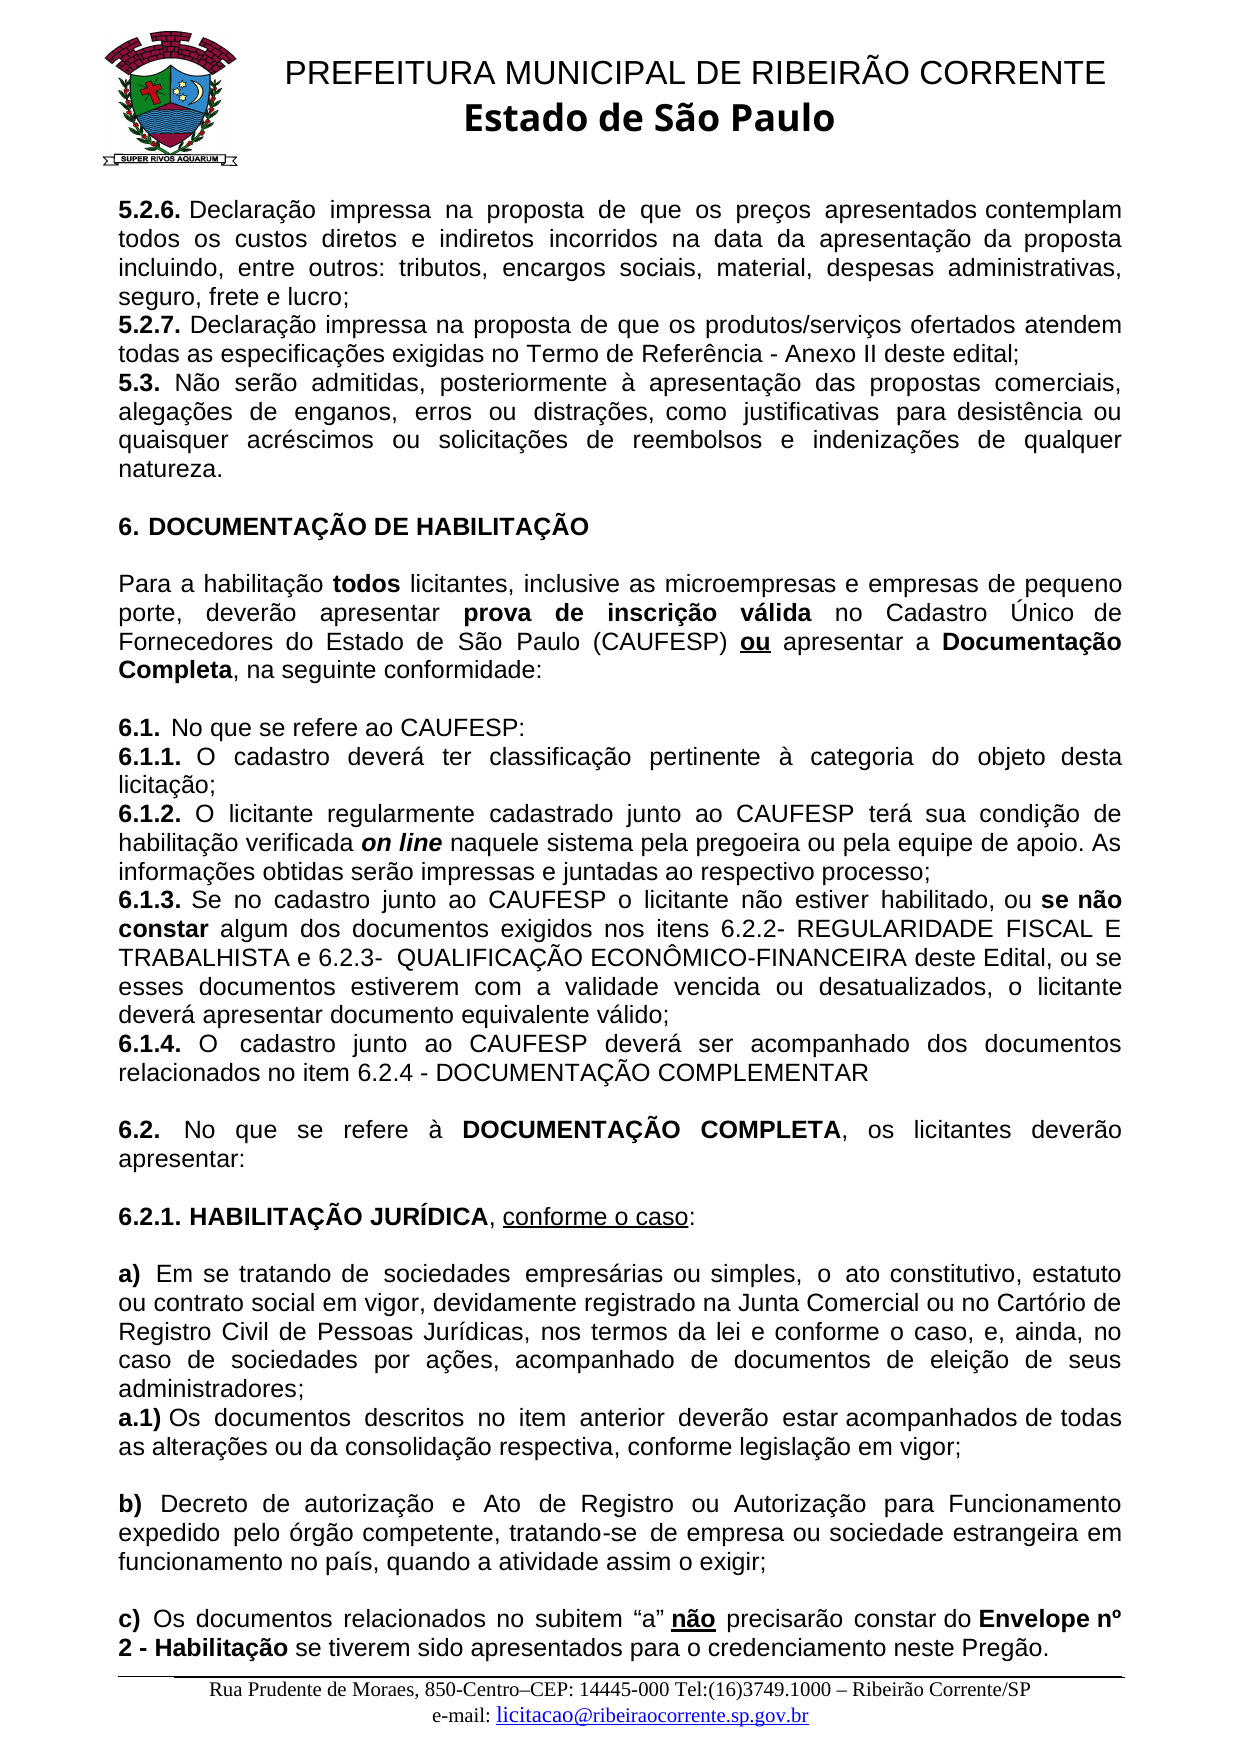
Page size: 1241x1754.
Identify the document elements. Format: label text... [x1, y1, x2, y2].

text 6.2. No que se refere à DOCUMENTAÇÃO COMPLETA, os licitantes deverão apresentar: [118, 1115, 1122, 1173]
text 6.2.1. HABILITAÇÃO JURÍDICA, conforme o caso: [118, 1202, 1122, 1230]
text 6.1.3. Se no cadastro junto ao CAUFESP o licitante não estiver habilitado, ou se não constar algum dos documentos exigidos nos itens 6.2.2- REGULARIDADE FISCAL E TRABALHISTA e 6.2.3- QUALIFICAÇÃO ECONÔMICO-FINANCEIRA deste Edital, ou se esses documentos estiverem com a validade vencida ou desatualizados, o licitante deverá apresentar documento equivalente válido; [118, 885, 1122, 1029]
text b) Decreto de autorização e Ato de Registro ou Autorização para Funcionamento expedido pelo órgão competente, tratando-se de empresa ou sociedade estrangeira em funcionamento no país, quando a atividade assim o exigir; [118, 1489, 1122, 1575]
text a.1) Os documentos descritos no item anterior deverão estar acompanhados de todas as alterações ou da consolidação respectiva, conforme legislação em vigor; [118, 1403, 1122, 1460]
text c) Os documentos relacionados no subitem “a” não precisarão constar do Envelope nº 2 - Habilitação se tiverem sido apresentados para o credenciamento neste Pregão. [118, 1604, 1122, 1662]
text 5.3. Não serão admitidas, posteriormente à apresentação das propostas comerciais, alegações de enganos, erros ou distrações, como justificativas para desistência ou quaisquer acréscimos ou solicitações de reembolsos e indenizações de qualquer natureza. [118, 368, 1122, 483]
text 6.1. No que se refere ao CAUFESP: [118, 713, 1122, 742]
text 6.1.2. O licitante regularmente cadastrado junto ao CAUFESP terá sua condição de habilitação verificada on line naquele sistema pela pregoeira ou pela equipe de apoio. As informações obtidas serão impressas e juntadas ao respectivo processo; [118, 799, 1122, 885]
text 5.2.6. Declaração impressa na proposta de que os preços apresentados contemplam todos os custos diretos e indiretos incorridos na data da apresentação da proposta incluindo, entre outros: tributos, encargos sociais, material, despesas administrativas, seguro, frete e lucro; [118, 195, 1122, 310]
picture [102, 31, 238, 166]
text 6. DOCUMENTAÇÃO DE HABILITAÇÃO [118, 512, 1122, 540]
text 6.1.4. O cadastro junto ao CAUFESP deverá ser acompanhado dos documentos relacionados no item 6.2.4 - DOCUMENTAÇÃO COMPLEMENTAR [118, 1029, 1122, 1087]
text 5.2.7. Declaração impressa na proposta de que os produtos/serviços ofertados atendem todas as especificações exigidas no Termo de Referência - Anexo II deste edital; [118, 310, 1122, 368]
text 6.1.1. O cadastro deverá ter classificação pertinente à categoria do objeto desta licitação; [118, 742, 1122, 799]
text Para a habilitação todos licitantes, inclusive as microempresas e empresas de pequeno porte, deverão apresentar prova de inscrição válida no Cadastro Único de Fornecedores do Estado de São Paulo (CAUFESP) ou apresentar a Documentação Completa, na seguinte conformidade: [118, 569, 1122, 684]
text a) Em se tratando de sociedades empresárias ou simples, o ato constitutivo, estatuto ou contrato social em vigor, devidamente registrado na Junta Comercial ou no Cartório de Registro Civil de Pessoas Jurídicas, nos termos da lei e conforme o caso, e, ainda, no caso de sociedades por ações, acompanhado de documentos de eleição de seus administradores; [118, 1259, 1122, 1403]
